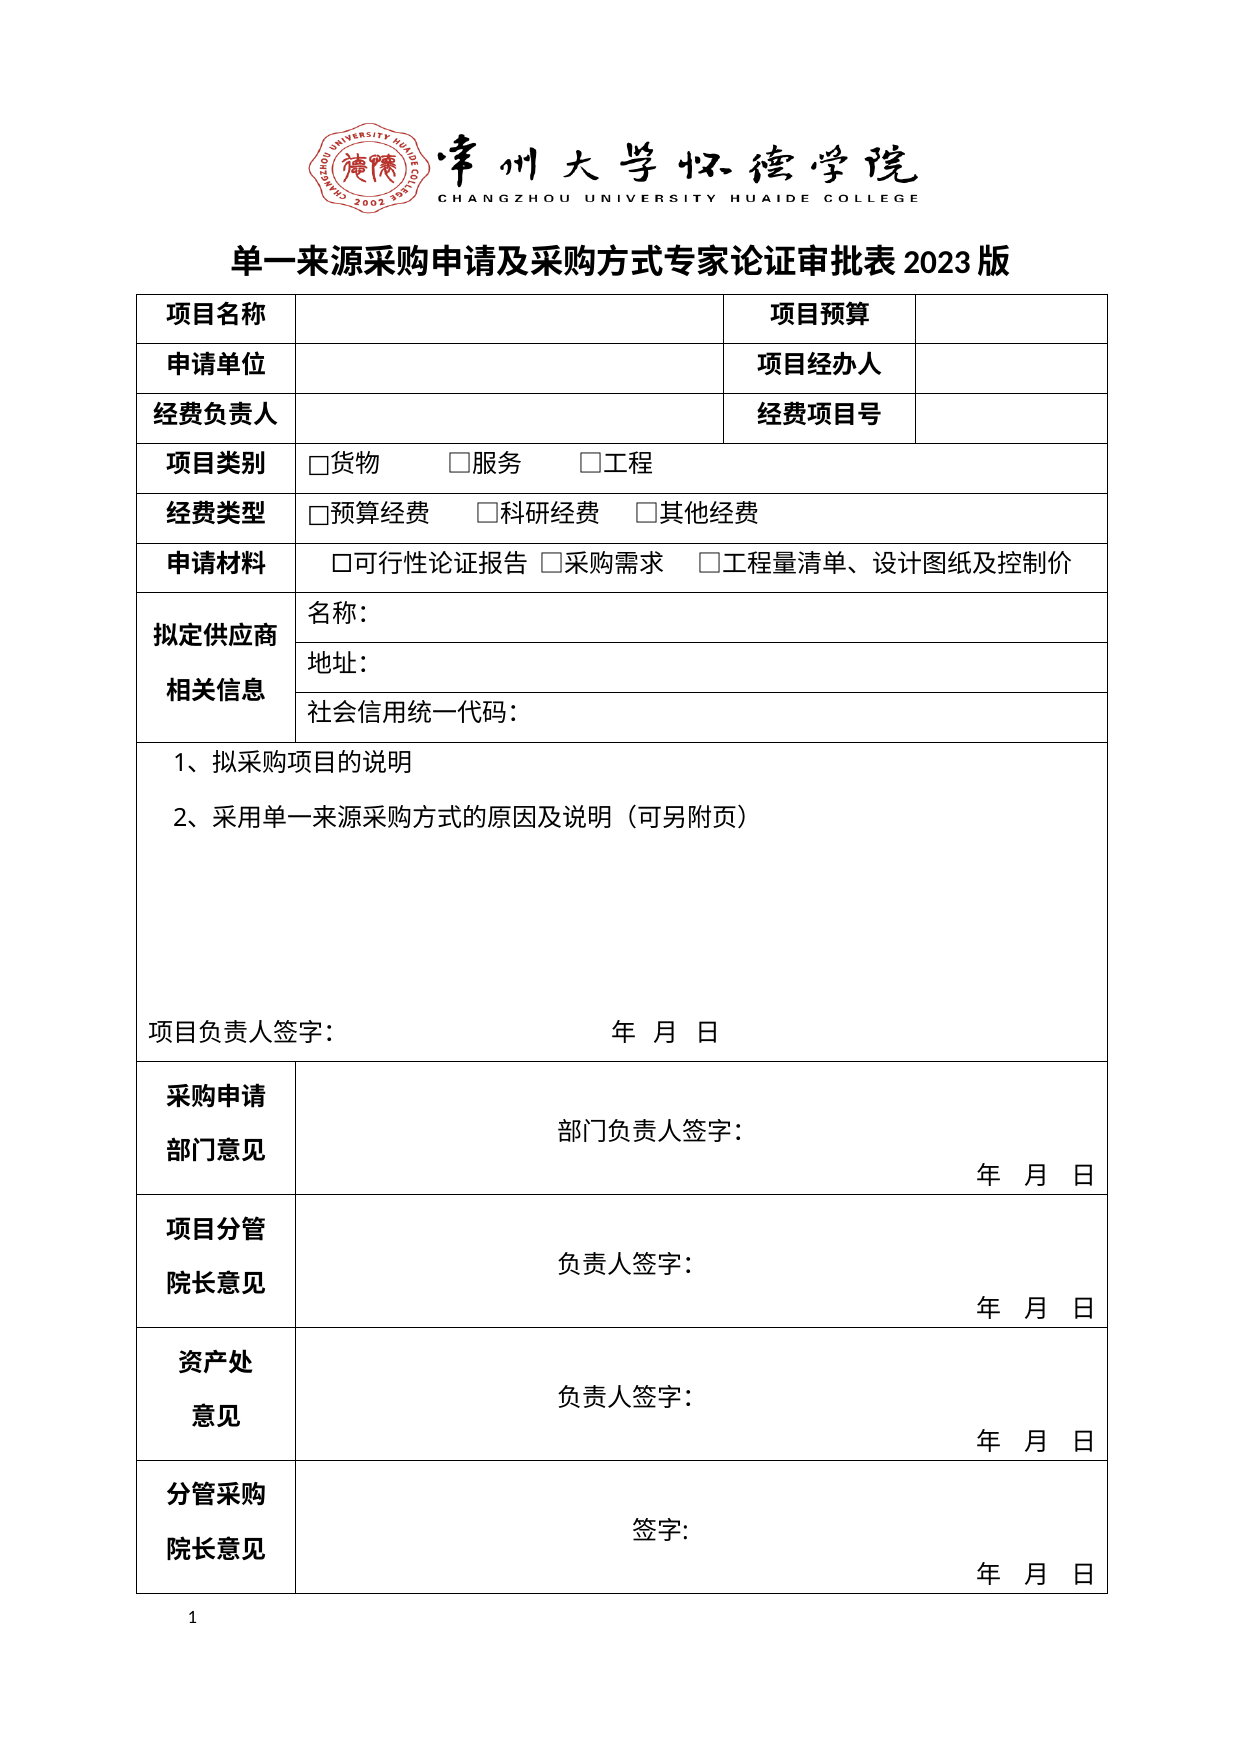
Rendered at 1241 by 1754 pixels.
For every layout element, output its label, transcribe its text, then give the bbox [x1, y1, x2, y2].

table_cell 项目经办人 [724, 344, 915, 393]
table_cell [296, 394, 723, 443]
table_header 项目名称 [137, 295, 295, 343]
table_cell [916, 344, 1107, 393]
table_cell □货物 □服务 □工程 [296, 444, 1107, 493]
table_cell 负责人签字： 年 月 日 [296, 1328, 1107, 1459]
table_cell 采购申请 部门意见 [137, 1062, 295, 1194]
text 单一来源采购申请及采购方式专家论证审批表2023版 [187, 227, 1053, 292]
table_cell 部门负责人签字： 年 月 日 [296, 1062, 1107, 1194]
picture [300, 113, 927, 217]
table_cell 可行性论证报告 □采购需求 □工程量清单、设计图纸及控制价 [296, 544, 1107, 592]
table_cell 拟定供应商 相关信息 [137, 593, 295, 742]
table_cell 项目类别 [137, 444, 295, 493]
table_cell 签字: 年 月 日 [296, 1461, 1107, 1592]
table_cell 经费负责人 [137, 394, 295, 443]
table_cell □预算经费 □科研经费 □其他经费 [296, 494, 1107, 542]
table_cell 资产处 意见 [137, 1328, 295, 1459]
table_header 项目预算 [724, 295, 915, 343]
table_cell 申请单位 [137, 344, 295, 393]
table_cell 负责人签字： 年 月 日 [296, 1195, 1107, 1327]
table_cell 地址： [296, 643, 1107, 692]
table_cell 分管采购 院长意见 [137, 1461, 295, 1592]
table_cell 申请材料 [137, 544, 295, 592]
table_cell 经费项目号 [724, 394, 915, 443]
table_cell [916, 394, 1107, 443]
table_cell 名称： [296, 593, 1107, 642]
table_header [916, 295, 1107, 343]
table_cell 社会信用统一代码： [296, 693, 1107, 742]
table_cell 项目分管 院长意见 [137, 1195, 295, 1327]
table_cell 1、拟采购项目的说明 2、采用单一来源采购方式的原因及说明（可另附页） 项目负责人签字： 年 月 日 [137, 743, 1107, 1061]
table_header [296, 295, 723, 343]
table_cell [296, 344, 723, 393]
table_cell 经费类型 [137, 494, 295, 542]
